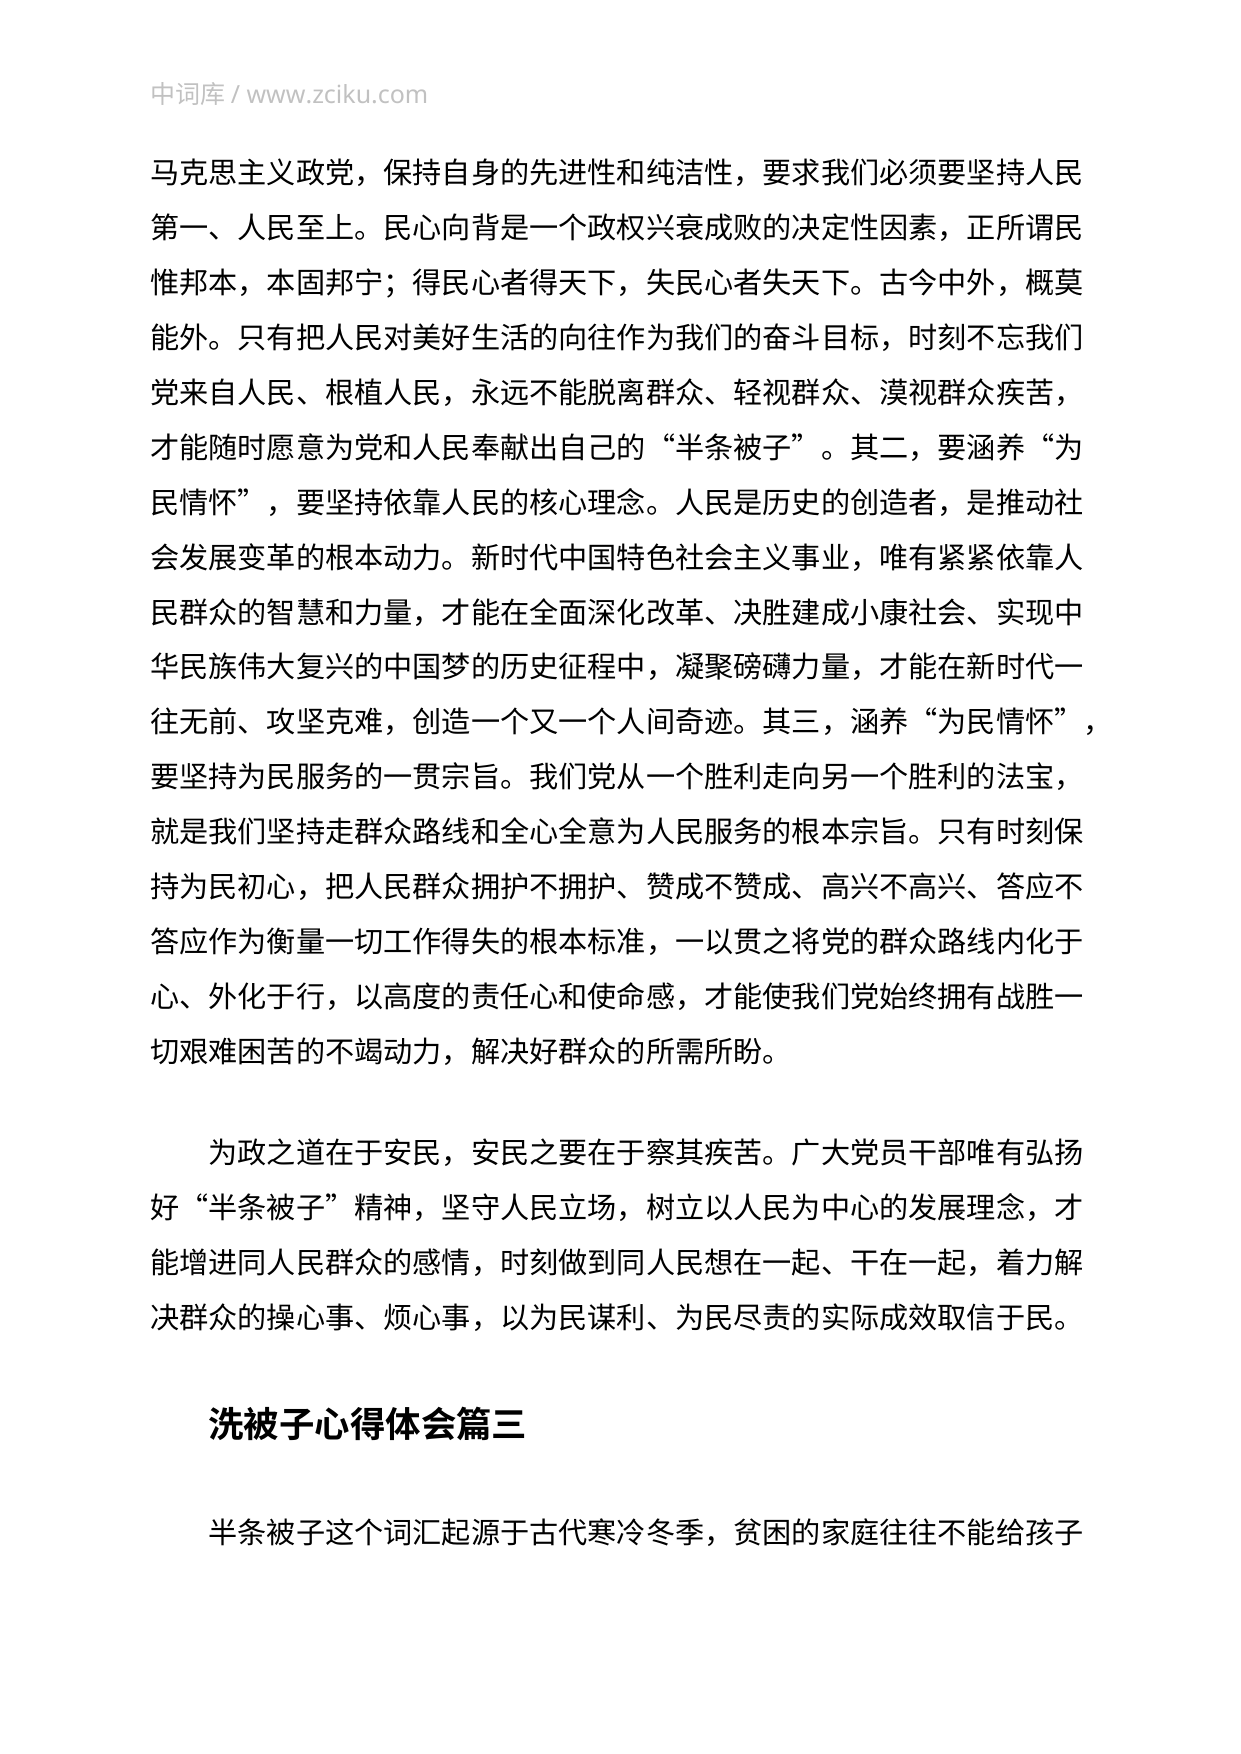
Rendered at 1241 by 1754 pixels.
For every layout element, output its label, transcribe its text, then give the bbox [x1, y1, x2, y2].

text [150, 150, 1090, 1071]
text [150, 1510, 1090, 1552]
text 为政之道在于安民，安民之要在于察其疾苦。广大党员干部唯有弘扬好“半条被子”精神，坚守人民立场，树立以人民为中心的发展理念，才能增进同人民群众的感情，时刻做到同人民想在一起、干在一起，着力解决群众的操心事、烦心事，以为民谋利、为民尽责的实际成效取信于民。 [150, 1130, 1090, 1337]
text 洗被子心得体会篇三 [150, 1397, 1090, 1448]
